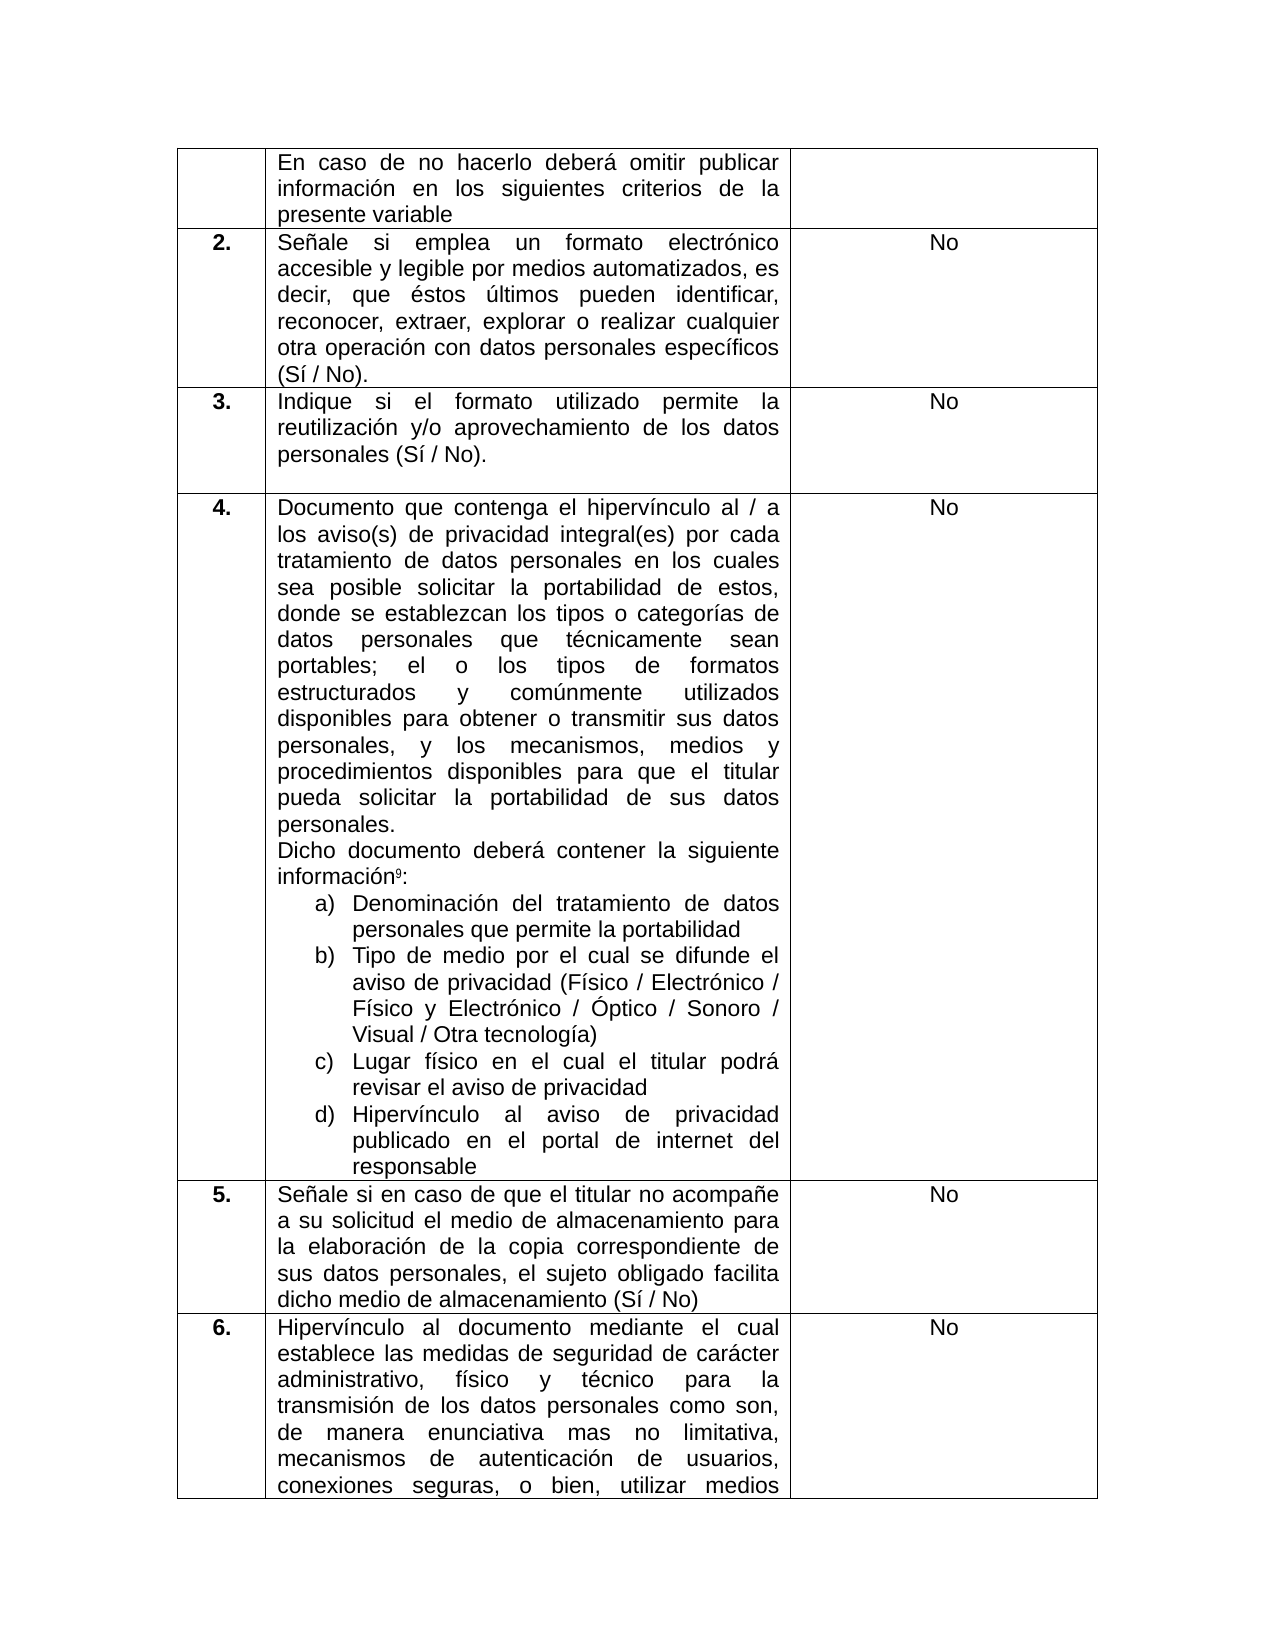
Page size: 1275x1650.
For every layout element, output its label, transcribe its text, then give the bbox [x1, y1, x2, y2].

table_cell 6. [178, 1314, 265, 1498]
table_cell No [791, 1314, 1097, 1498]
table_cell 1. [178, 149, 265, 228]
table_cell Señale si en caso de que el titular no acompañe a su solicitud el medio de almacenamiento para la elaboración de la copia correspondiente de sus datos personales, el sujeto obligado facilita dicho medio de almacenamiento (Sí / No) [266, 1181, 790, 1312]
table_cell 2. [178, 229, 265, 387]
table_cell Indique si el formato utilizado permite la reutilización y/o aprovechamiento de los datos personales (Sí / No). [266, 388, 790, 493]
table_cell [266, 149, 790, 228]
table_cell Documento que contenga el hipervínculo al / a los aviso(s) de privacidad integral(es) por cada tratamiento de datos personales en los cuales sea posible solicitar la portabilidad de estos, donde se establezcan los tipos o categorías de datos personales que técnicamente sean portables; el o los tipos de formatos estructurados y comúnmente utilizados disponibles para obtener o transmitir sus datos personales, y los mecanismos, medios y procedimientos disponibles para que el titular pueda solicitar la portabilidad de sus datos personales. Dicho documento deberá contener la siguiente información9: Denominación del tratamiento de datos personales que permite la portabilidad Tipo de medio por el cual se difunde el aviso de privacidad (Físico / Electrónico / Físico y Electrónico / Óptico / Sonoro / Visual / Otra tecnología) Lugar físico en el cual el titular podrá revisar el aviso de privacidad Hipervínculo al aviso de privacidad publicado en el portal de internet del responsable [266, 494, 790, 1179]
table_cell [791, 149, 1097, 228]
table_cell 4. [178, 494, 265, 1179]
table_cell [266, 1314, 790, 1498]
table_cell No [791, 1181, 1097, 1312]
table_cell 3. [178, 388, 265, 493]
table_cell No [791, 388, 1097, 493]
table_cell No [791, 494, 1097, 1179]
table_cell 5. [178, 1181, 265, 1312]
table_cell No [791, 229, 1097, 387]
table_cell Señale si emplea un formato electrónico accesible y legible por medios automatizados, es decir, que éstos últimos pueden identificar, reconocer, extraer, explorar o realizar cualquier otra operación con datos personales específicos (Sí / No). [266, 229, 790, 387]
